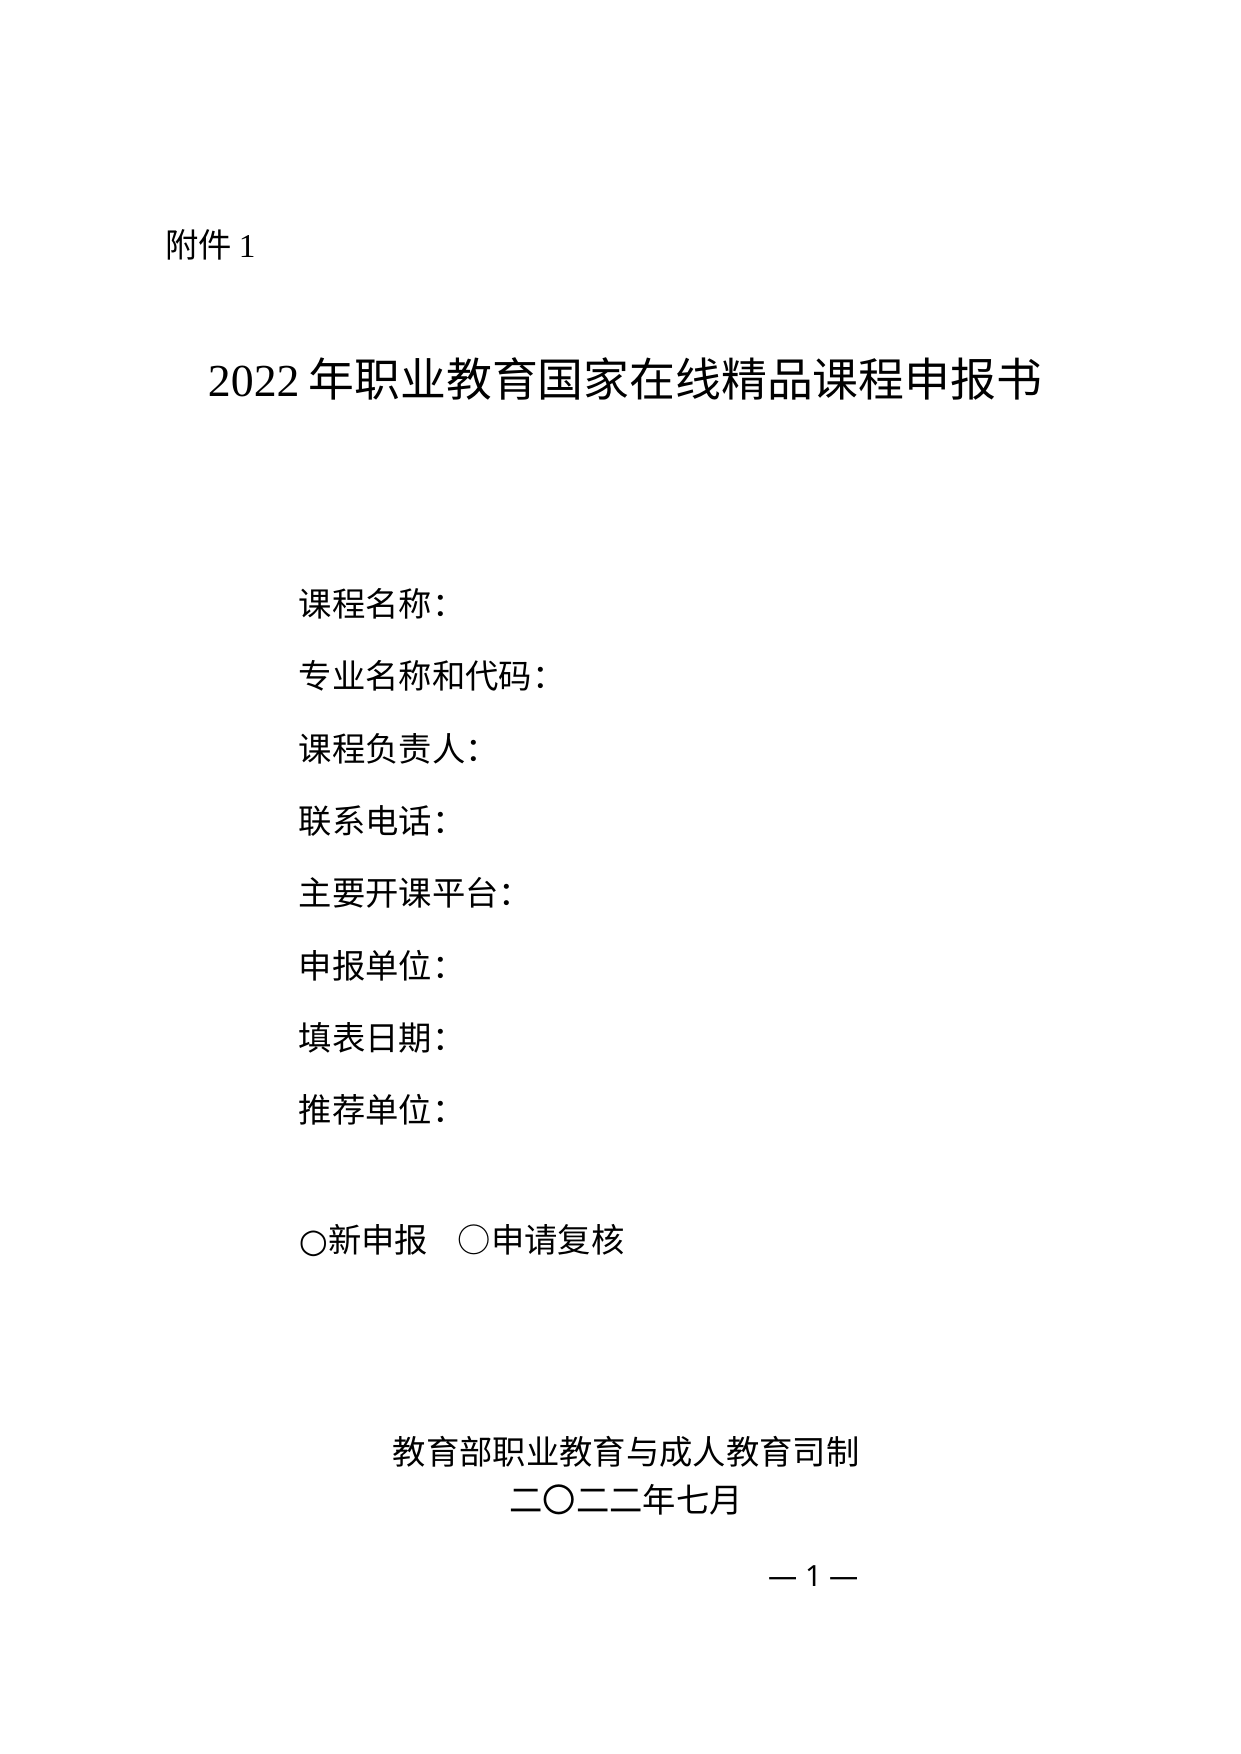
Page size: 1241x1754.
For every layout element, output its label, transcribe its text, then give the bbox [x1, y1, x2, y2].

text 教育部职业教育与成人教育司制 [165, 1425, 1087, 1474]
text 2022年职业教育国家在线精品课程申报书 [165, 353, 1084, 407]
text 推荐单位： [165, 1084, 1087, 1132]
text 主要开课平台： [165, 867, 1087, 915]
text 课程名称： [165, 578, 1087, 626]
text 联系电话： [165, 795, 1087, 843]
text 专业名称和代码： [165, 650, 1087, 698]
subtitle 附件1 [165, 218, 1087, 267]
text 二〇二二年七月 [165, 1474, 1087, 1522]
text 课程负责人： [165, 723, 1087, 771]
text ○新申报 ○申请复核 [165, 1214, 1087, 1262]
text 填表日期： [165, 1012, 1087, 1060]
text 申报单位： [165, 939, 1087, 988]
